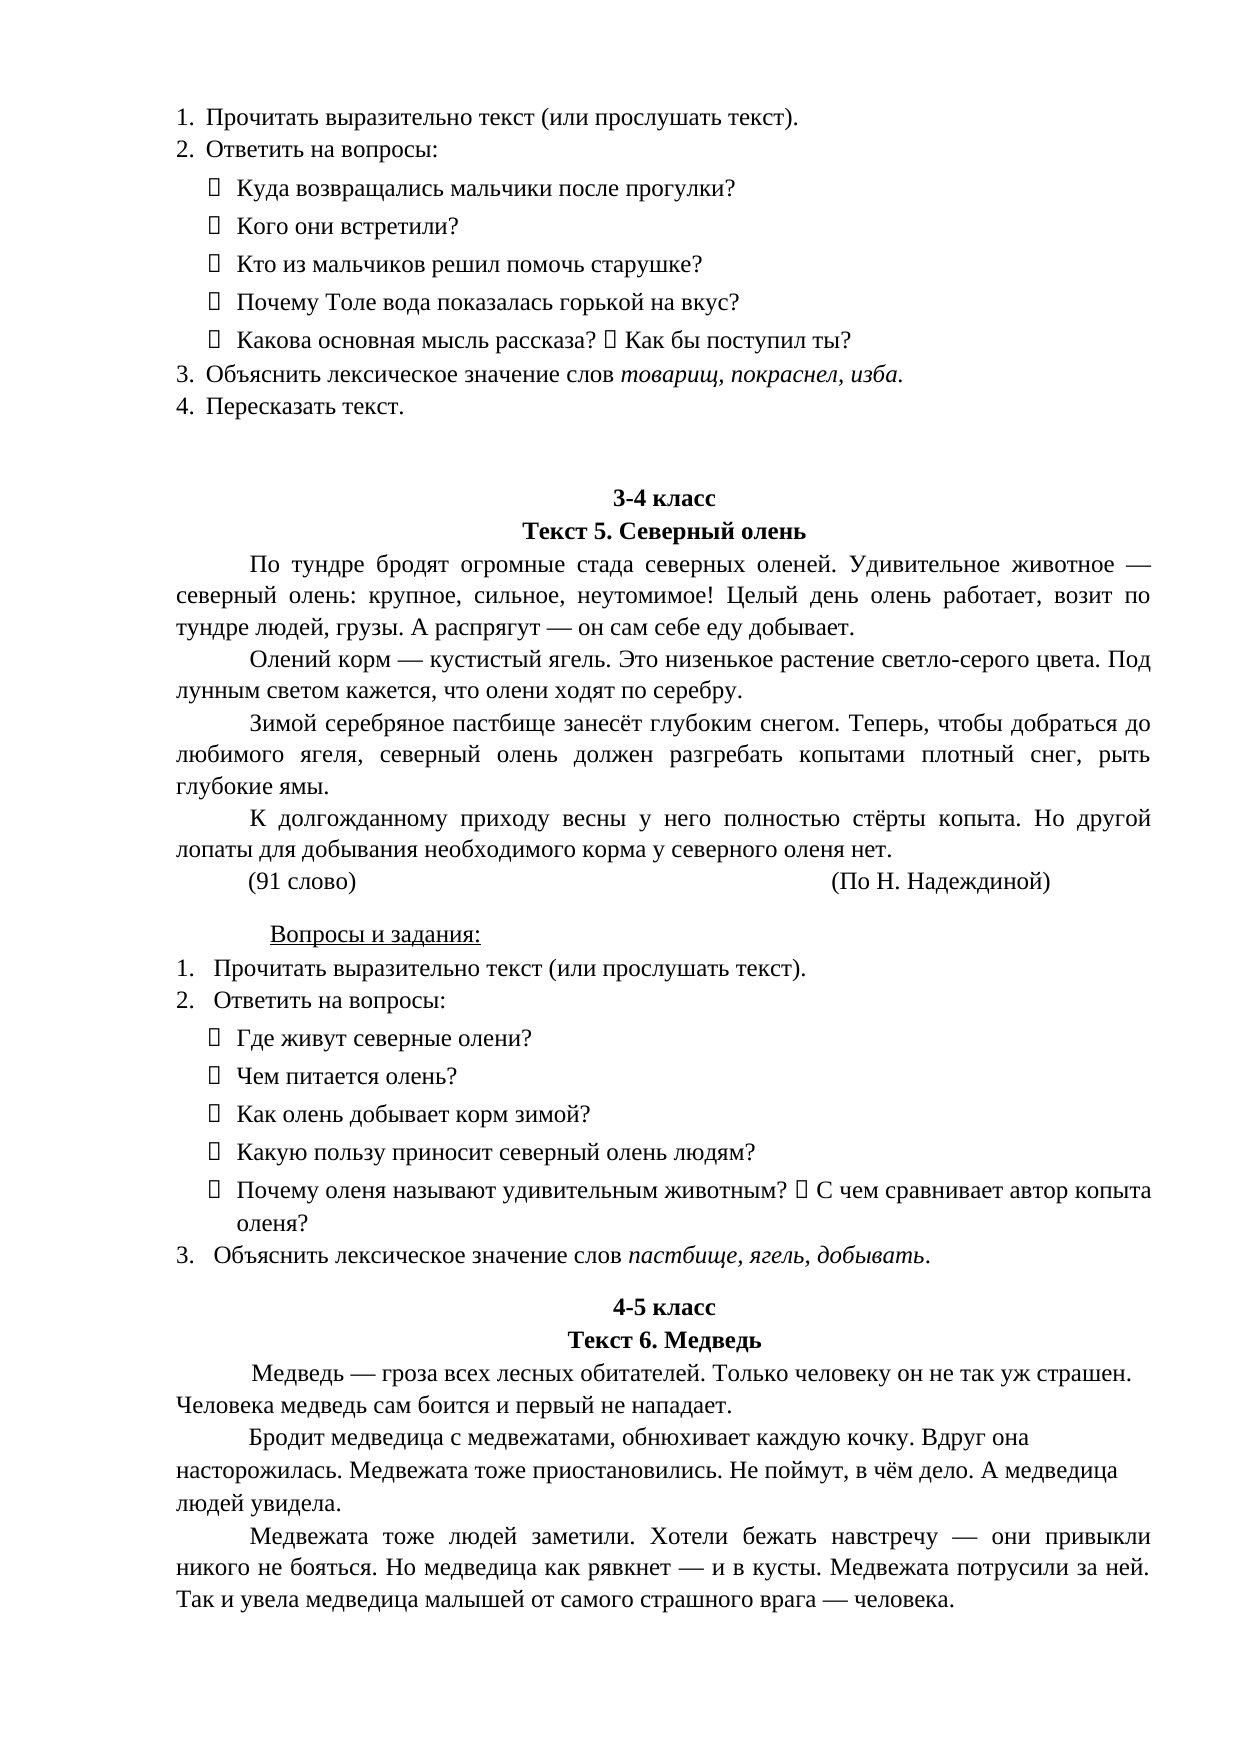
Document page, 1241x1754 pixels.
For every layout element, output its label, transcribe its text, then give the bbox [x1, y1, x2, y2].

list Чем питается олень? [207, 1058, 1152, 1092]
text Бродит медведица с медвежатами, обнюхивает каждую кочку. Вдруг она насторожилась. Медвежата тоже приостановились. Не поймут, в чём дело. А медведица людей увидела. [176, 1422, 1153, 1517]
text По тундре бродят огромные стада северных оленей. Удивительное животное — северный олень: крупное, сильное, неутомимое! Целый день олень работает, возит по тундре людей, грузы. А распрягут — он сам себе еду добывает. [176, 549, 1152, 641]
list Объяснить лексическое значение слов пастбище, ягель, добывать. [176, 1241, 1152, 1269]
list Почему Толе вода показалась горькой на вкус? [207, 283, 1152, 318]
list Какова основная мысль рассказа?  Как бы поступил ты? [207, 321, 1152, 356]
text Текст 5. Северный олень [245, 516, 1083, 544]
text Текст 6. Медведь [245, 1325, 1084, 1353]
list Куда возвращались мальчики после прогулки? [207, 170, 1152, 204]
list Какую пользу приносит северный олень людям? [207, 1134, 1152, 1168]
list Ответить на вопросы: [176, 985, 1152, 1013]
text К долгожданному приходу весны у него полностью стёрты копыта. Но другой лопаты для добывания необходимого корма у северного оленя нет. [176, 803, 1152, 863]
text Зимой серебряное пастбище занесёт глубоким снегом. Теперь, чтобы добраться до любимого ягеля, северный олень должен разгребать копытами плотный снег, рыть глубокие ямы. [176, 708, 1152, 799]
list Кто из мальчиков решил помочь старушке? [207, 246, 1152, 280]
list Прочитать выразительно текст (или прослушать текст). [176, 102, 1152, 131]
text (91 слово) (По Н. Надеждиной) [121, 866, 1152, 895]
list Ответить на вопросы: [176, 134, 1152, 163]
list Пересказать текст. [176, 391, 1152, 420]
text Олений корм — кустистый ягель. Это низенькое растение светло-серого цвета. Под лунным светом кажется, что олени ходят по серебру. [176, 644, 1152, 704]
text Вопросы и задания: [269, 919, 1152, 948]
text 3-4 класс [245, 483, 1083, 511]
list Кого они встретили? [207, 208, 1152, 242]
list Объяснить лексическое значение слов товарищ, покраснел, изба. [176, 359, 1152, 388]
text 4-5 класс [245, 1292, 1083, 1320]
list Прочитать выразительно текст (или прослушать текст). [176, 953, 1152, 981]
text Медведь — гроза всех лесных обитателей. Только человеку он не так уж страшен. [251, 1358, 1152, 1386]
text Медвежата тоже людей заметили. Хотели бежать навстречу — они привыкли никого не бояться. Но медведица как рявкнет — и в кусты. Медвежата потрусили за ней. Так и увела медведица малышей от самого страшного врага — человека. [176, 1521, 1152, 1613]
list Где живут северные олени? [207, 1020, 1152, 1054]
text Человека медведь сам боится и первый не нападает. [176, 1390, 1152, 1418]
list Как олень добывает корм зимой? [207, 1096, 1152, 1130]
list Почему оленя называют удивительным животным?  С чем сравнивает автор копыта оленя? [207, 1172, 1152, 1237]
